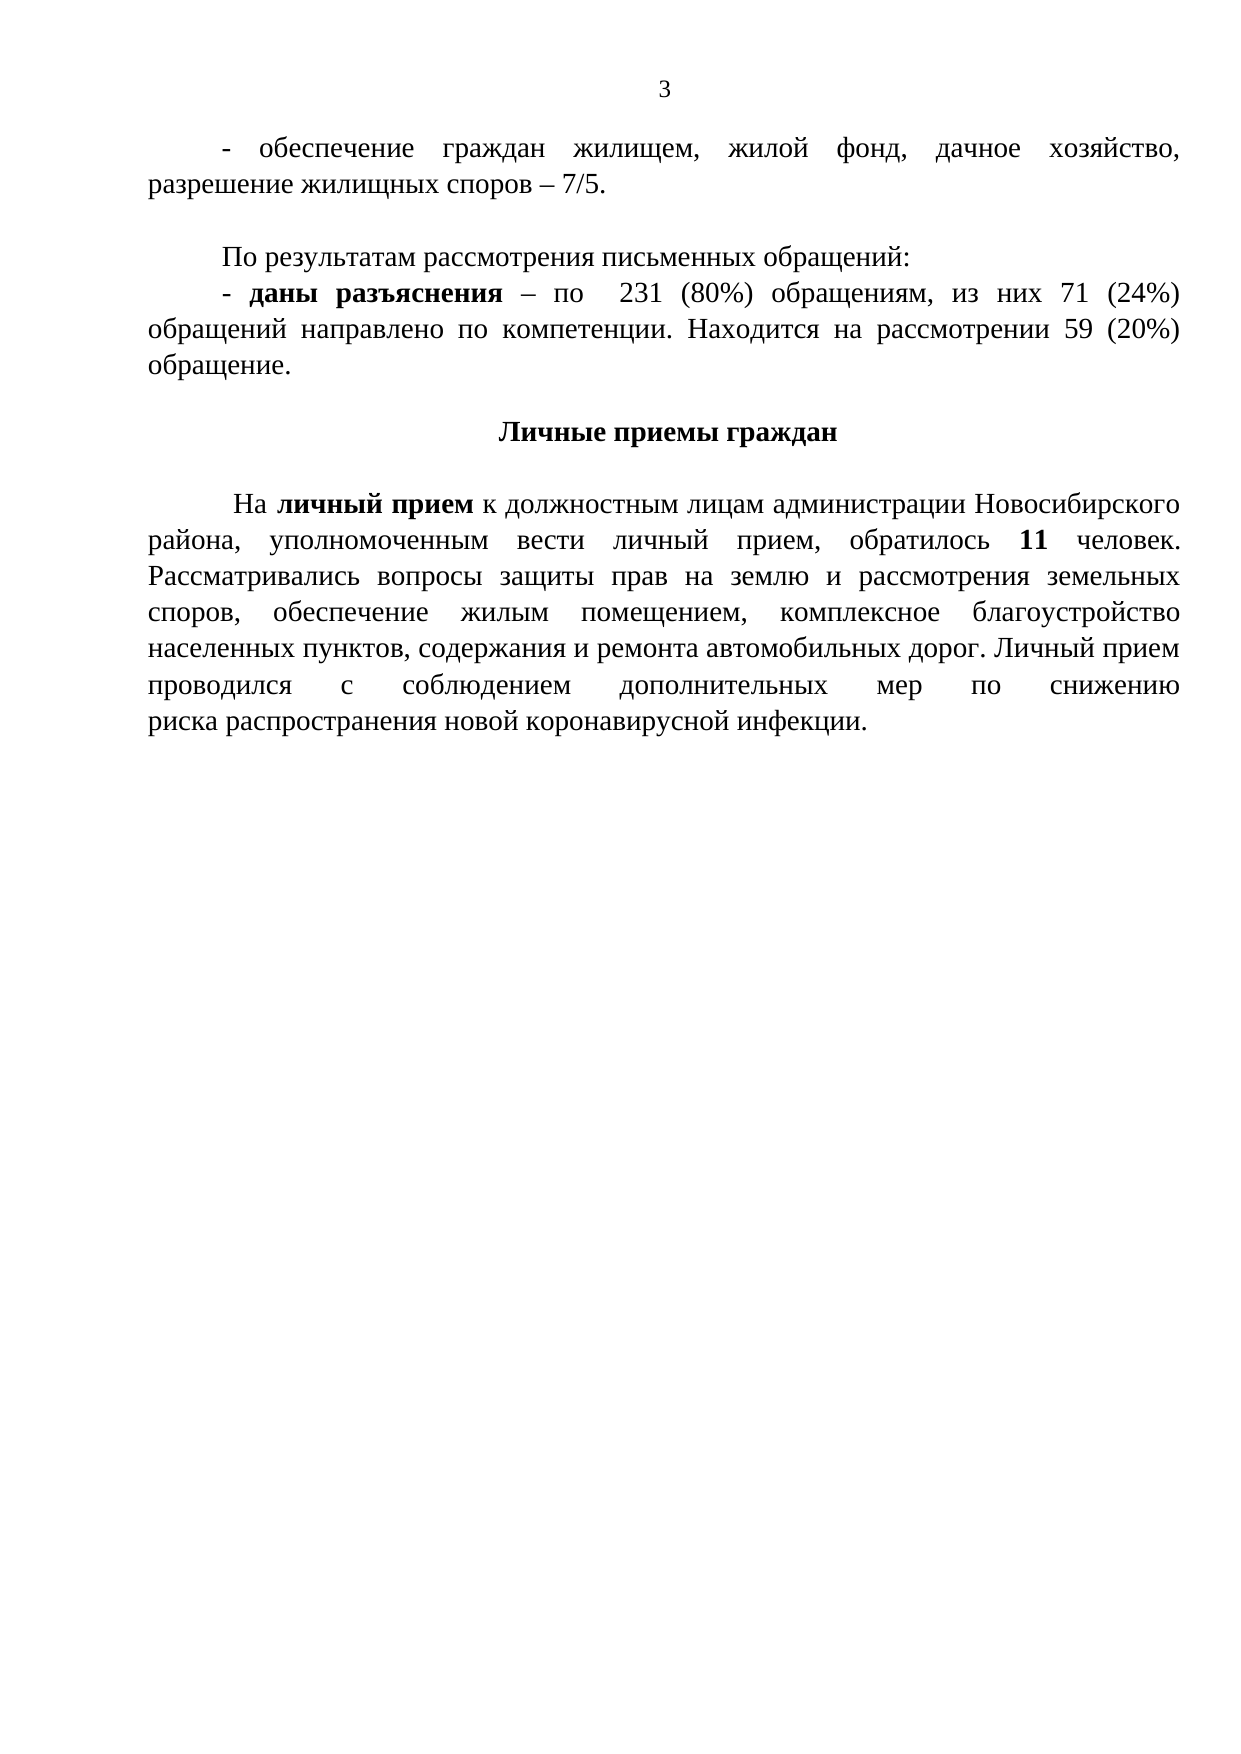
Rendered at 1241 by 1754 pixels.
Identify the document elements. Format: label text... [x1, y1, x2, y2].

text На личный прием к должностным лицам администрации Новосибирского района, уполномоченным вести личный прием, обратилось 11 человек. Рассматривались вопросы защиты прав на землю и рассмотрения земельных споров, обеспечение жилым помещением, комплексное благоустройство населенных пунктов, содержания и ремонта автомобильных дорог. Личный прием проводился с соблюдением дополнительных мер по снижению риска распространения новой коронавирусной инфекции. [148, 486, 1181, 736]
text - даны разъяснения – по 231 (80%) обращениям, из них 71 (24%) обращений направлено по компетенции. Находится на рассмотрении 59 (20%) обращение. [148, 275, 1181, 381]
text - обеспечение граждан жилищем, жилой фонд, дачное хозяйство, разрешение жилищных споров – 7/5. [148, 131, 1181, 200]
text Личные приемы граждан [148, 414, 1181, 447]
text По результатам рассмотрения письменных обращений: [148, 239, 1181, 272]
